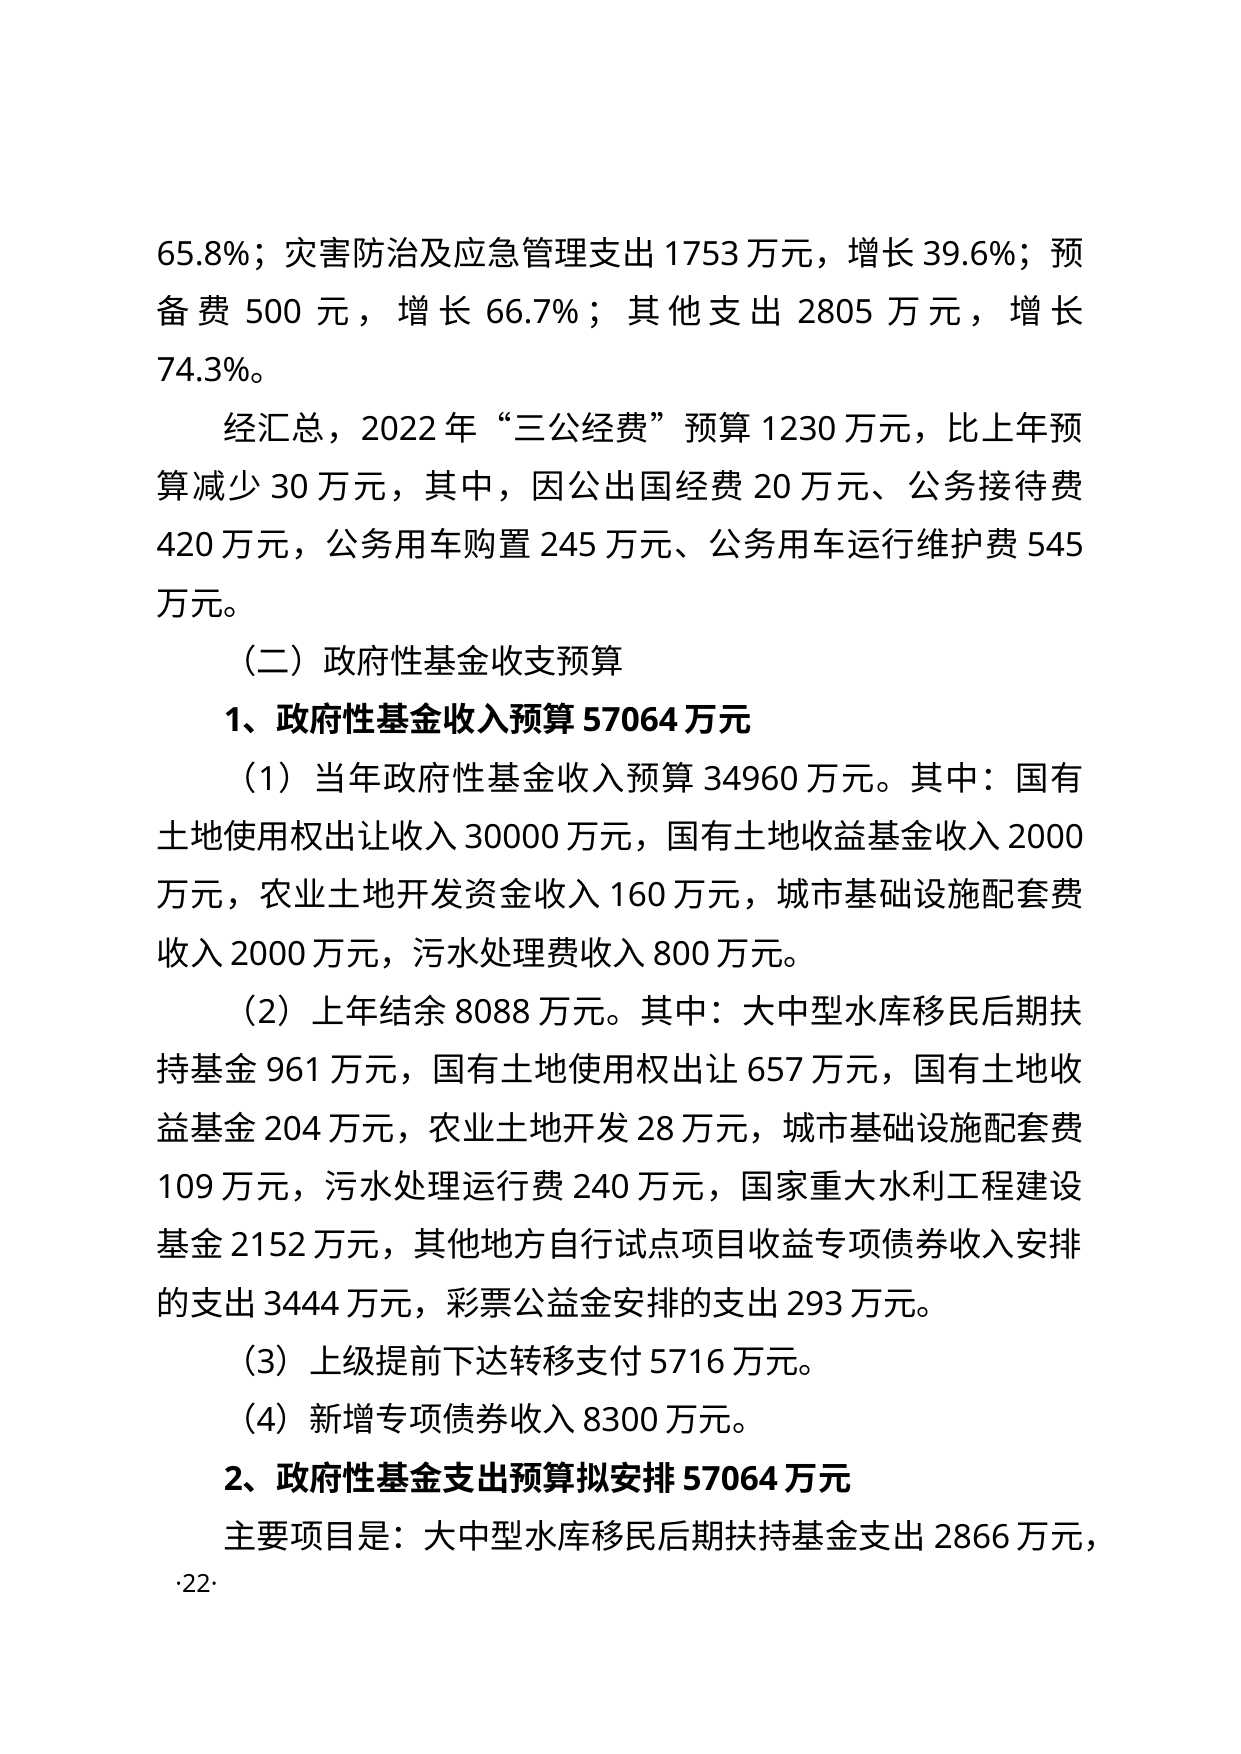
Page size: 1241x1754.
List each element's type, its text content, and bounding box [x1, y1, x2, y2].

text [156, 1502, 1084, 1560]
text 1、政府性基金收入预算57064万元 [156, 685, 1084, 743]
text 2、政府性基金支出预算拟安排57064万元 [156, 1443, 1084, 1502]
text （二）政府性基金收支预算 [156, 627, 1084, 685]
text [156, 218, 1084, 393]
text （1）当年政府性基金收入预算34960万元。其中：国有土地使用权出让收入30000万元，国有土地收益基金收入2000万元，农业土地开发资金收入160万元，城市基础设施配套费收入2000万元，污水处理费收入800万元。 [156, 743, 1084, 977]
text （4）新增专项债券收入8300万元。 [156, 1385, 1084, 1443]
text （2）上年结余8088万元。其中：大中型水库移民后期扶持基金961万元，国有土地使用权出让657万元，国有土地收益基金204万元，农业土地开发28万元，城市基础设施配套费109万元，污水处理运行费240万元，国家重大水利工程建设基金2152万元，其他地方自行试点项目收益专项债券收入安排的支出3444万元，彩票公益金安排的支出293万元。 [156, 977, 1084, 1327]
text 经汇总，2022年“三公经费”预算1230万元，比上年预算减少30万元，其中，因公出国经费20万元、公务接待费420万元，公务用车购置245万元、公务用车运行维护费545万元。 [156, 393, 1084, 627]
text （3）上级提前下达转移支付5716万元。 [156, 1327, 1084, 1385]
